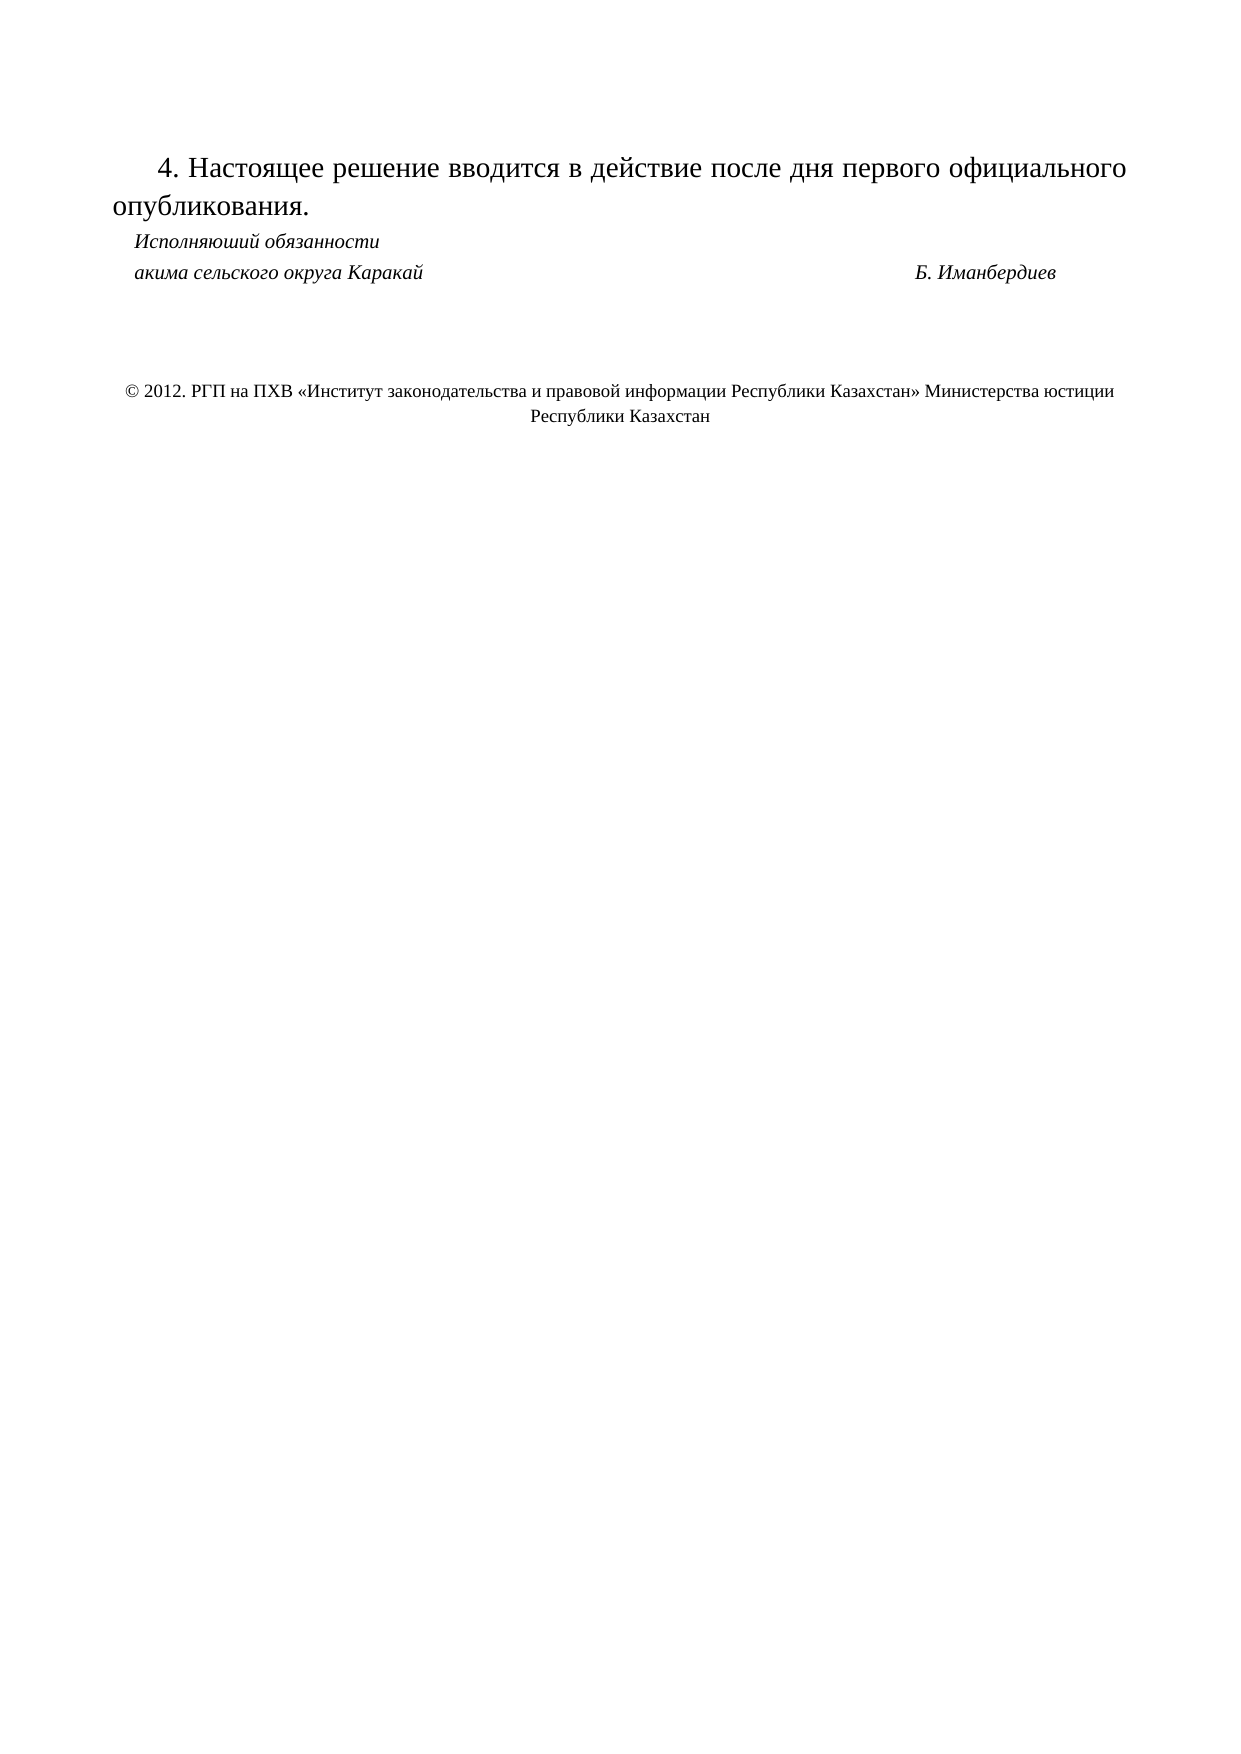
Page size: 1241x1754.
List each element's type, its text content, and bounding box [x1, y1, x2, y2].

table_cell Б. Иманбердиев [913, 258, 1240, 289]
table_cell акима сельского округа Каракай [101, 258, 913, 289]
table_header Исполняюший обязанности [101, 227, 1240, 258]
text © 2012. РГП на ПХВ «Институт законодательства и правовой информации Республики Казахстан» Министерства юстиции Республики Казахстан [112, 380, 1128, 426]
text 4. Настоящее решение вводится в действие после дня первого официального опубликования. [112, 150, 1128, 222]
